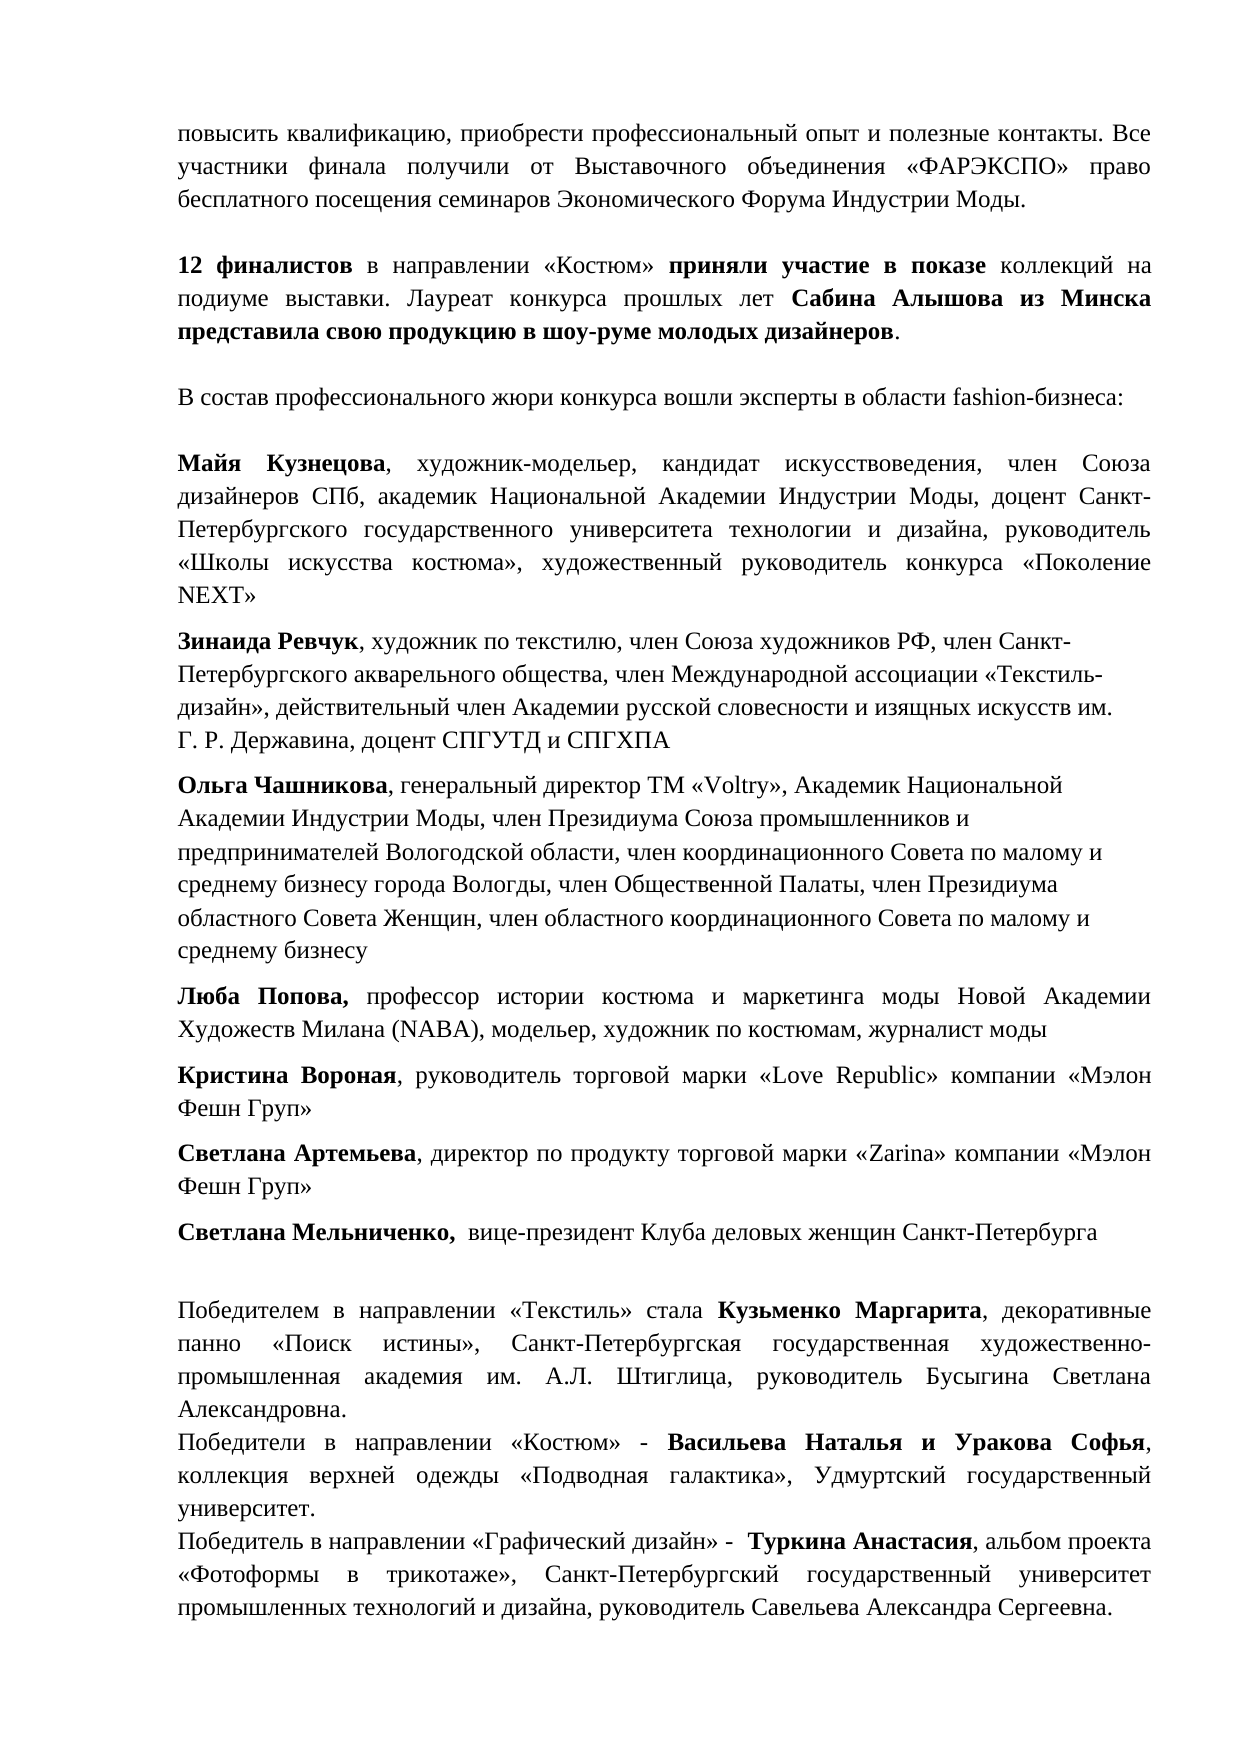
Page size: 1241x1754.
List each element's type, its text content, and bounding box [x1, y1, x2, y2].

text Зинаида Ревчук, художник по текстилю, член Союза художников РФ, член Санкт-Петербургского акварельного общества, член Международной ассоциации «Текстиль-дизайн», действительный член Академии русской словесности и изящных искусств им. Г. Р. Державина, доцент СПГУТД и СПГХПА [177, 626, 1152, 754]
text Светлана Мельниченко, вице-президент Клуба деловых женщин Санкт-Петербурга [177, 1217, 1152, 1246]
text Майя Кузнецова, художник-модельер, кандидат искусствоведения, член Союза дизайнеров СПб, академик Национальной Академии Индустрии Моды, доцент Санкт-Петербургского государственного университета технологии и дизайна, руководитель «Школы искусства костюма», художественный руководитель конкурса «Поколение NEXT» [177, 448, 1152, 609]
text Ольга Чашникова, генеральный директор ТМ «Voltry», Академик Национальной Академии Индустрии Моды, член Президиума Союза промышленников и предпринимателей Вологодской области, член координационного Совета по малому и среднему бизнесу города Вологды, член Общественной Палаты, член Президиума областного Совета Женщин, член областного координационного Совета по малому и среднему бизнесу [177, 771, 1152, 964]
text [177, 118, 1152, 213]
text В состав профессионального жюри конкурса вошли эксперты в области fashion-бизнеса: [177, 382, 1152, 411]
text Победителем в направлении «Текстиль» стала Кузьменко Маргарита, декоративные панно «Поиск истины», Санкт-Петербургская государственная художественно-промышленная академия им. А.Л. Штиглица, руководитель Бусыгина Светлана Александровна. [177, 1295, 1152, 1423]
text Люба Попова, профессор истории костюма и маркетинга моды Новой Академии Художеств Милана (NABA), модельер, художник по костюмам, журналист моды [177, 981, 1152, 1043]
text 12 финалистов в направлении «Костюм» приняли участие в показе коллекций на подиуме выставки. Лауреат конкурса прошлых лет Сабина Алышова из Минска представила свою продукцию в шоу-руме молодых дизайнеров. [177, 250, 1152, 345]
text Светлана Артемьева, директор по продукту торговой марки «Zarina» компании «Мэлон Фешн Груп» [177, 1138, 1152, 1200]
text Победитель в направлении «Графический дизайн» - Туркина Анастасия, альбом проекта «Фотоформы в трикотаже», Санкт-Петербургский государственный университет промышленных технологий и дизайна, руководитель Савельева Александра Сергеевна. [177, 1526, 1152, 1621]
text Победители в направлении «Костюм» - Васильева Наталья и Уракова Софья, коллекция верхней одежды «Подводная галактика», Удмуртский государственный университет. [177, 1427, 1152, 1522]
text Кристина Вороная, руководитель торговой марки «Love Republic» компании «Мэлон Фешн Груп» [177, 1060, 1152, 1121]
